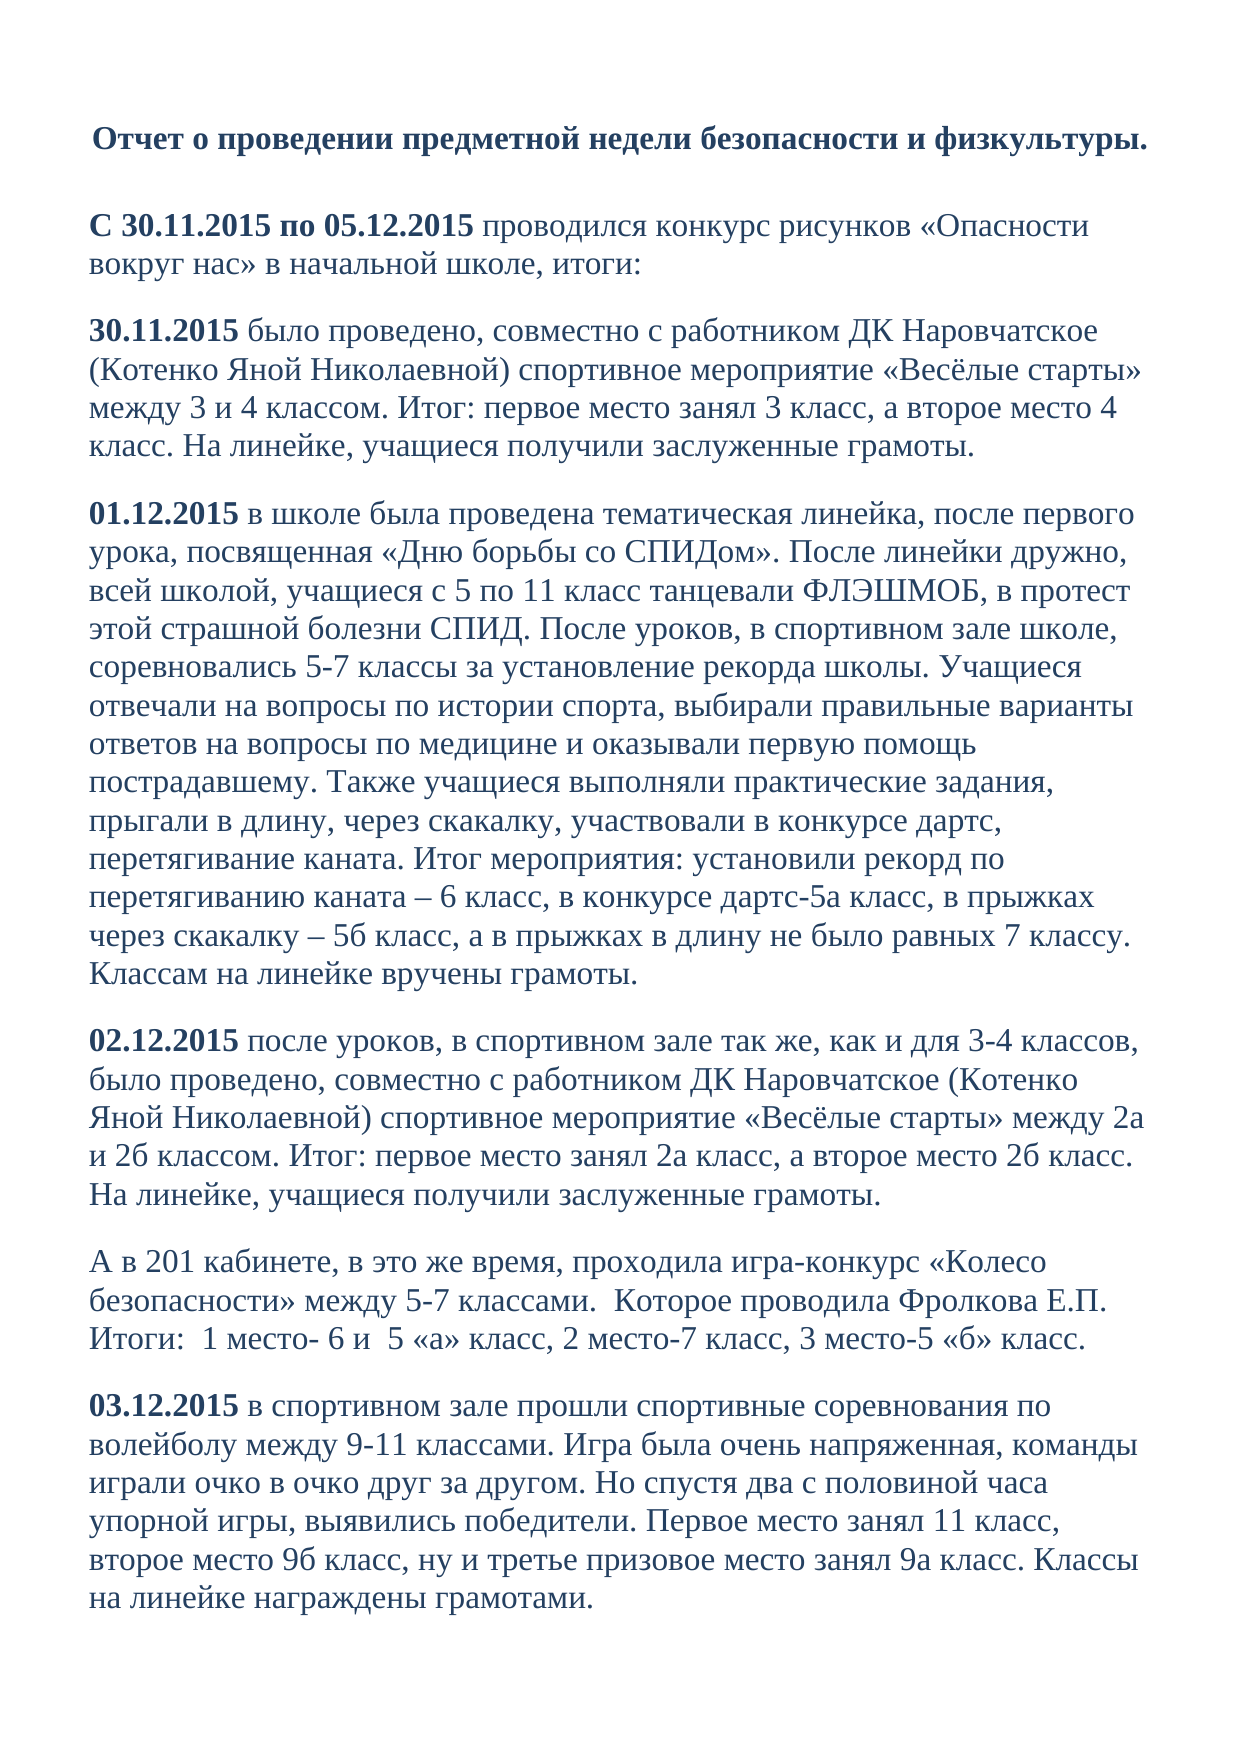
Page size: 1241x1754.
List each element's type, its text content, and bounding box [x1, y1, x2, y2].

text 02.12.2015 после уроков, в спортивном зале так же, как и для 3-4 классов, было проведено, совместно с работником ДК Наровчатское (Котенко Яной Николаевной) спортивное мероприятие «Весёлые старты» между 2а и 2б классом. Итог: первое место занял 2а класс, а второе место 2б класс. На линейке, учащиеся получили заслуженные грамоты. [89, 1021, 1152, 1212]
text С 30.11.2015 по 05.12.2015 проводился конкурс рисунков «Опасности вокруг нас» в начальной школе, итоги: [89, 205, 1152, 281]
text 01.12.2015 в школе была проведена тематическая линейка, после первого урока, посвященная «Дню борьбы со СПИДом». После линейки дружно, всей школой, учащиеся с 5 по 11 класс танцевали ФЛЭШМОБ, в протест этой страшной болезни СПИД. После уроков, в спортивном зале школе, соревновались 5-7 классы за установление рекорда школы. Учащиеся отвечали на вопросы по истории спорта, выбирали правильные варианты ответов на вопросы по медицине и оказывали первую помощь пострадавшему. Также учащиеся выполняли практические задания, прыгали в длину, через скакалку, участвовали в конкурсе дартс, перетягивание каната. Итог мероприятия: установили рекорд по перетягиванию каната – 6 класс, в конкурсе дартс-5а класс, в прыжках через скакалку – 5б класс, а в прыжках в длину не было равных 7 классу. Классам на линейке вручены грамоты. [89, 493, 1152, 991]
text Отчет о проведении предметной недели безопасности и физкультуры. [89, 118, 1152, 156]
text 03.12.2015 в спортивном зале прошли спортивные соревнования по волейболу между 9-11 классами. Игра была очень напряженная, команды играли очко в очко друг за другом. Но спустя два с половиной часа упорной игры, выявились победители. Первое место занял 11 класс, второе место 9б класс, ну и третье призовое место занял 9а класс. Классы на линейке награждены грамотами. [89, 1386, 1152, 1616]
text 30.11.2015 было проведено, совместно с работником ДК Наровчатское (Котенко Яной Николаевной) спортивное мероприятие «Весёлые старты» между 3 и 4 классом. Итог: первое место занял 3 класс, а второе место 4 класс. На линейке, учащиеся получили заслуженные грамоты. [89, 311, 1152, 464]
text А в 201 кабинете, в это же время, проходила игра-конкурс «Колесо безопасности» между 5-7 классами. Которое проводила Фролкова Е.П. Итоги: 1 место- 6 и 5 «а» класс, 2 место-7 класс, 3 место-5 «б» класс. [89, 1241, 1152, 1356]
